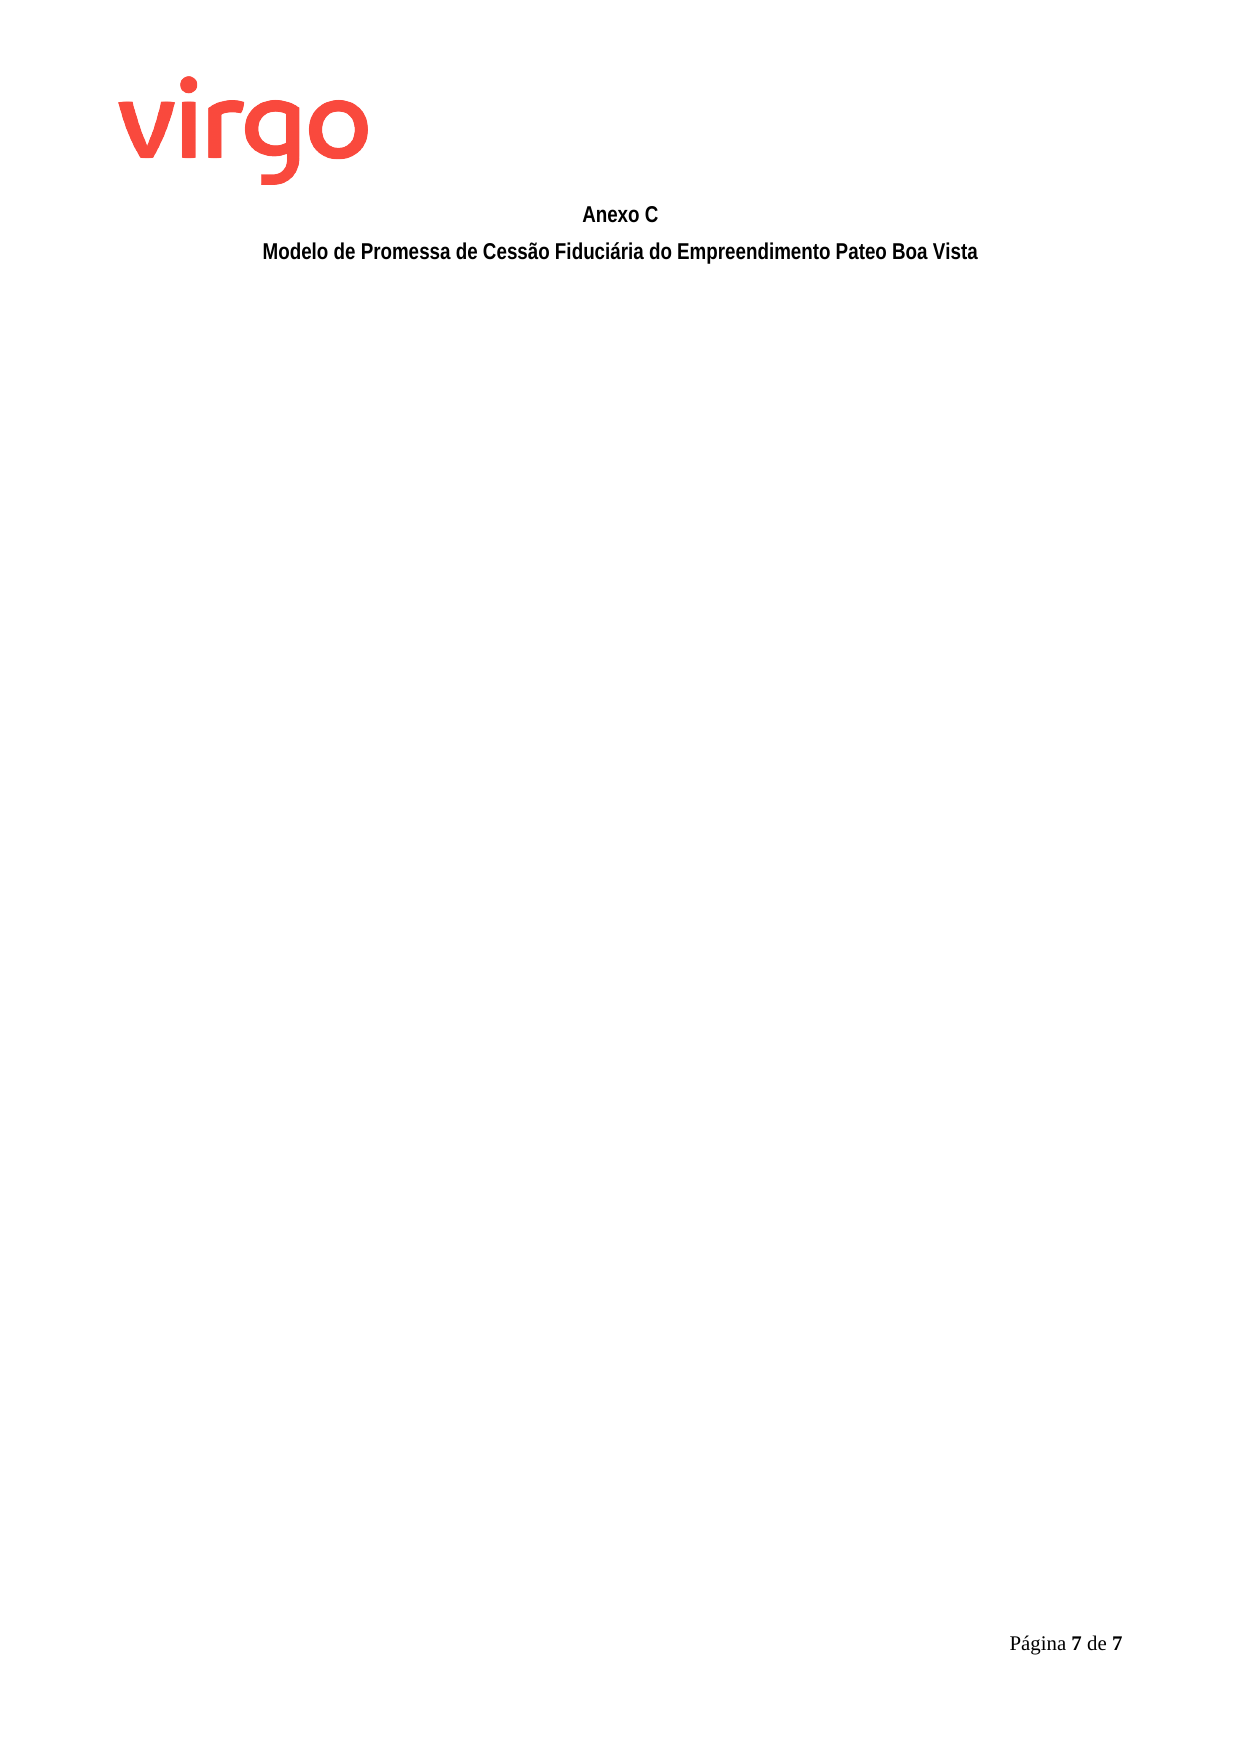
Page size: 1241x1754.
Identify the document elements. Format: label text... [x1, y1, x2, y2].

picture [118, 76, 368, 185]
text Anexo C [118, 192, 1122, 229]
text Modelo de Promessa de Cessão Fiduciária do Empreendimento Pateo Boa Vista [118, 229, 1122, 267]
